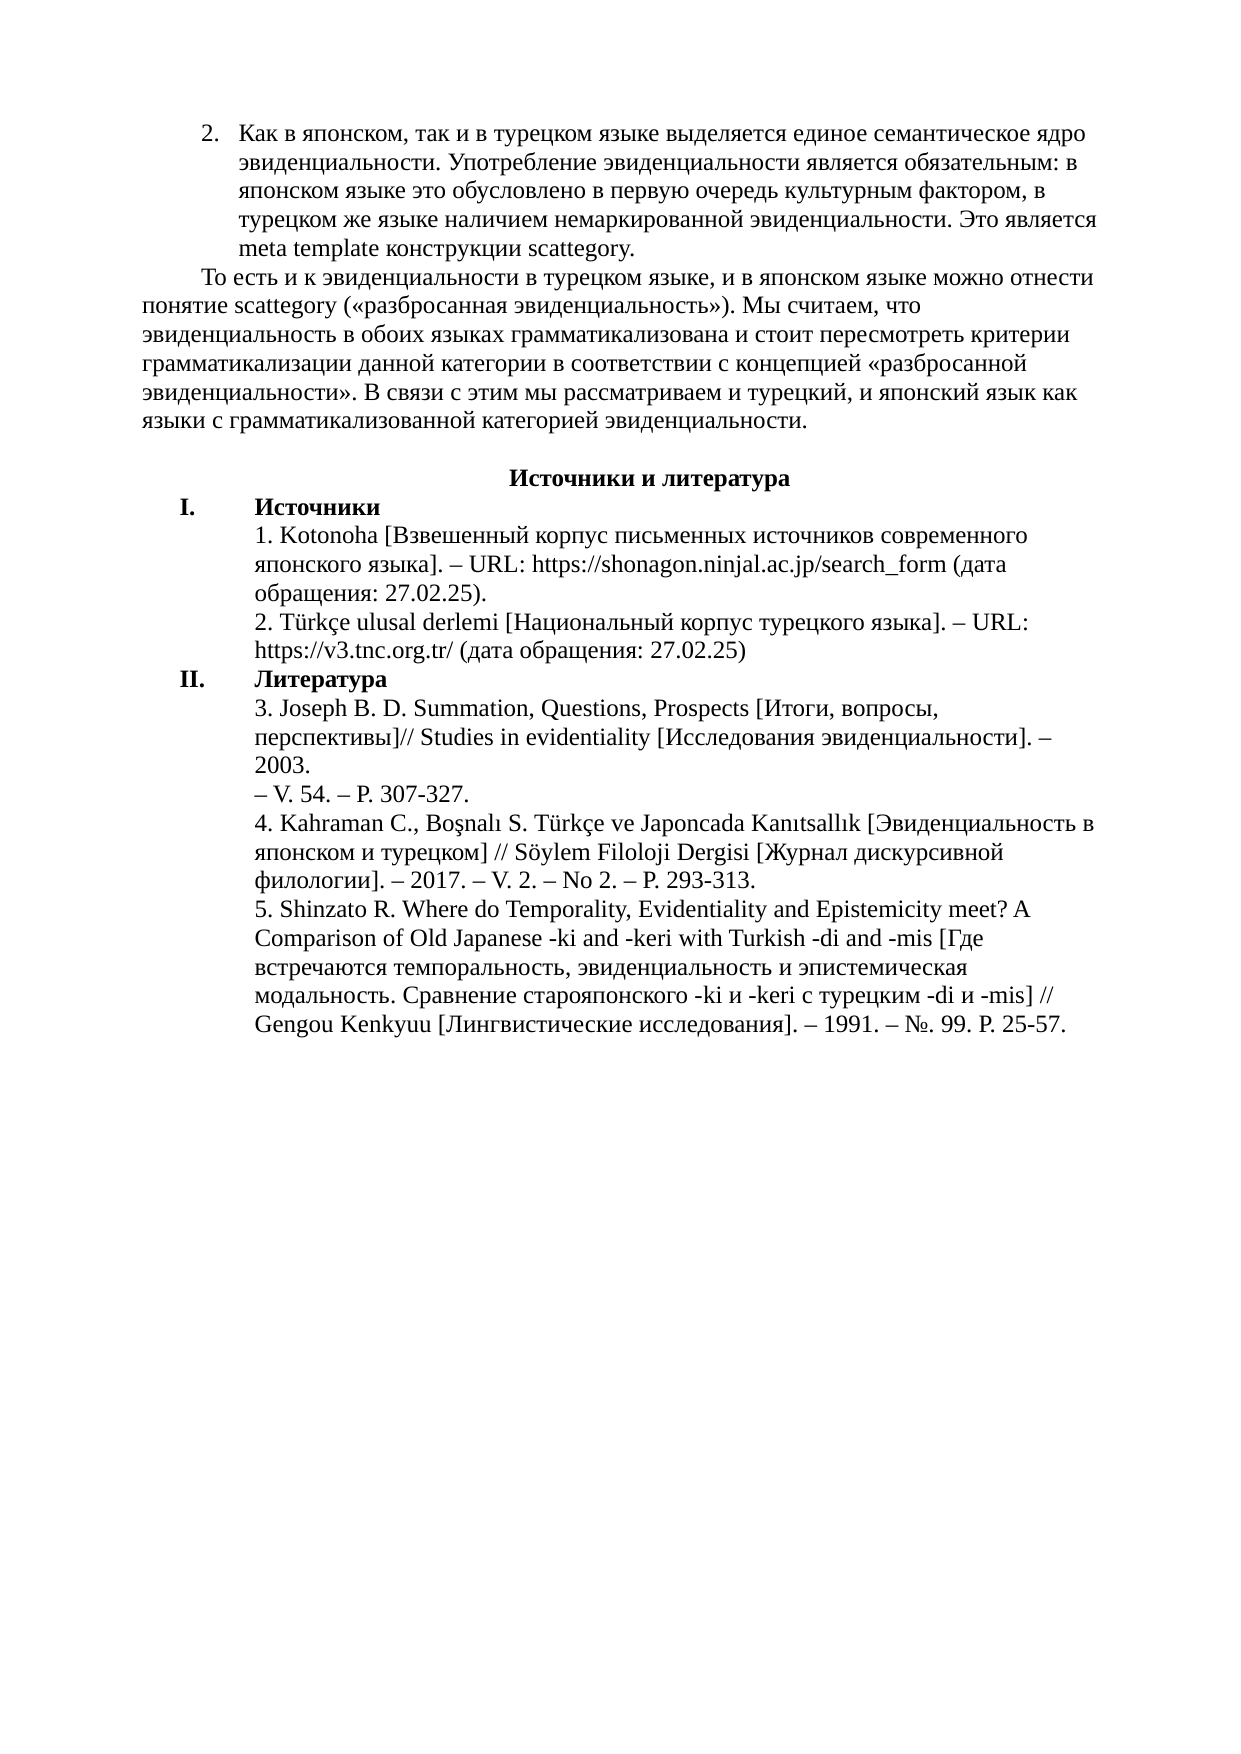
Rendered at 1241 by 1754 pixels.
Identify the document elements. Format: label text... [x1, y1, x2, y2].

list 1. Kotonoha [Взвешенный корпус письменных источников современного [254, 521, 1098, 549]
list https://v3.tnc.org.tr/ (дата обращения: 27.02.25) [254, 636, 1098, 664]
list – V. 54. – P. 307-327. [254, 779, 1098, 808]
list обращения: 27.02.25). [254, 578, 1098, 607]
text 5. Shinzato R. Where do Temporality, Evidentiality and Epistemicity meet? A [254, 894, 1098, 923]
list Источники [179, 492, 1098, 521]
text Источники и литература [142, 463, 1098, 492]
text То есть и к эвиденциальности в турецком языке, и в японском языке можно отнести понятие scattegory («разбросанная эвиденциальность»). Мы считаем, что эвиденциальность в обоих языках грамматикализована и стоит пересмотреть критерии грамматикализации данной категории в соответствии с концепцией «разбросанной эвиденциальности». В связи с этим мы рассматриваем и турецкий, и японский язык как языки с грамматикализованной категорией эвиденциальности. [142, 262, 1098, 434]
list Как в японском, так и в турецком языке выделяется единое семантическое ядро эвиденциальности. Употребление эвиденциальности является обязательным: в японском языке это обусловлено в первую очередь культурным фактором, в турецком же языке наличием немаркированной эвиденциальности. Это является meta template конструкции scattegory. [201, 118, 1098, 262]
list 4. Kahraman C., Boşnalı S. Türkçe ve Japoncada Kanıtsallık [Эвиденциальность в японском и турецком] // Söylem Filoloji Dergisi [Журнал дискурсивной филологии]. – 2017. – V. 2. – No 2. – P. 293-313. [254, 808, 1098, 894]
text 3. Joseph B. D. Summation, Questions, Prospects [Итоги, вопросы, перспективы]// Studies in evidentiality [Исследования эвиденциальности]. – 2003. [254, 693, 1098, 779]
list 2. Türkçe ulusal derlemi [Национальный корпус турецкого языка]. – URL: [254, 607, 1098, 636]
list Литература [179, 664, 1098, 693]
list японского языка]. – URL: https://shonagon.ninjal.ac.jp/search_form (дата [254, 549, 1098, 578]
text Comparison of Old Japanese -ki and -keri with Turkish -di and -mis [Где встречаются темпоральность, эвиденциальность и эпистемическая модальность. Сравнение старояпонского -ki и -keri с турецким -di и -mis] // Gengou Kenkyuu [Лингвистические исследования]. – 1991. – №. 99. P. 25-57. [254, 923, 1098, 1038]
